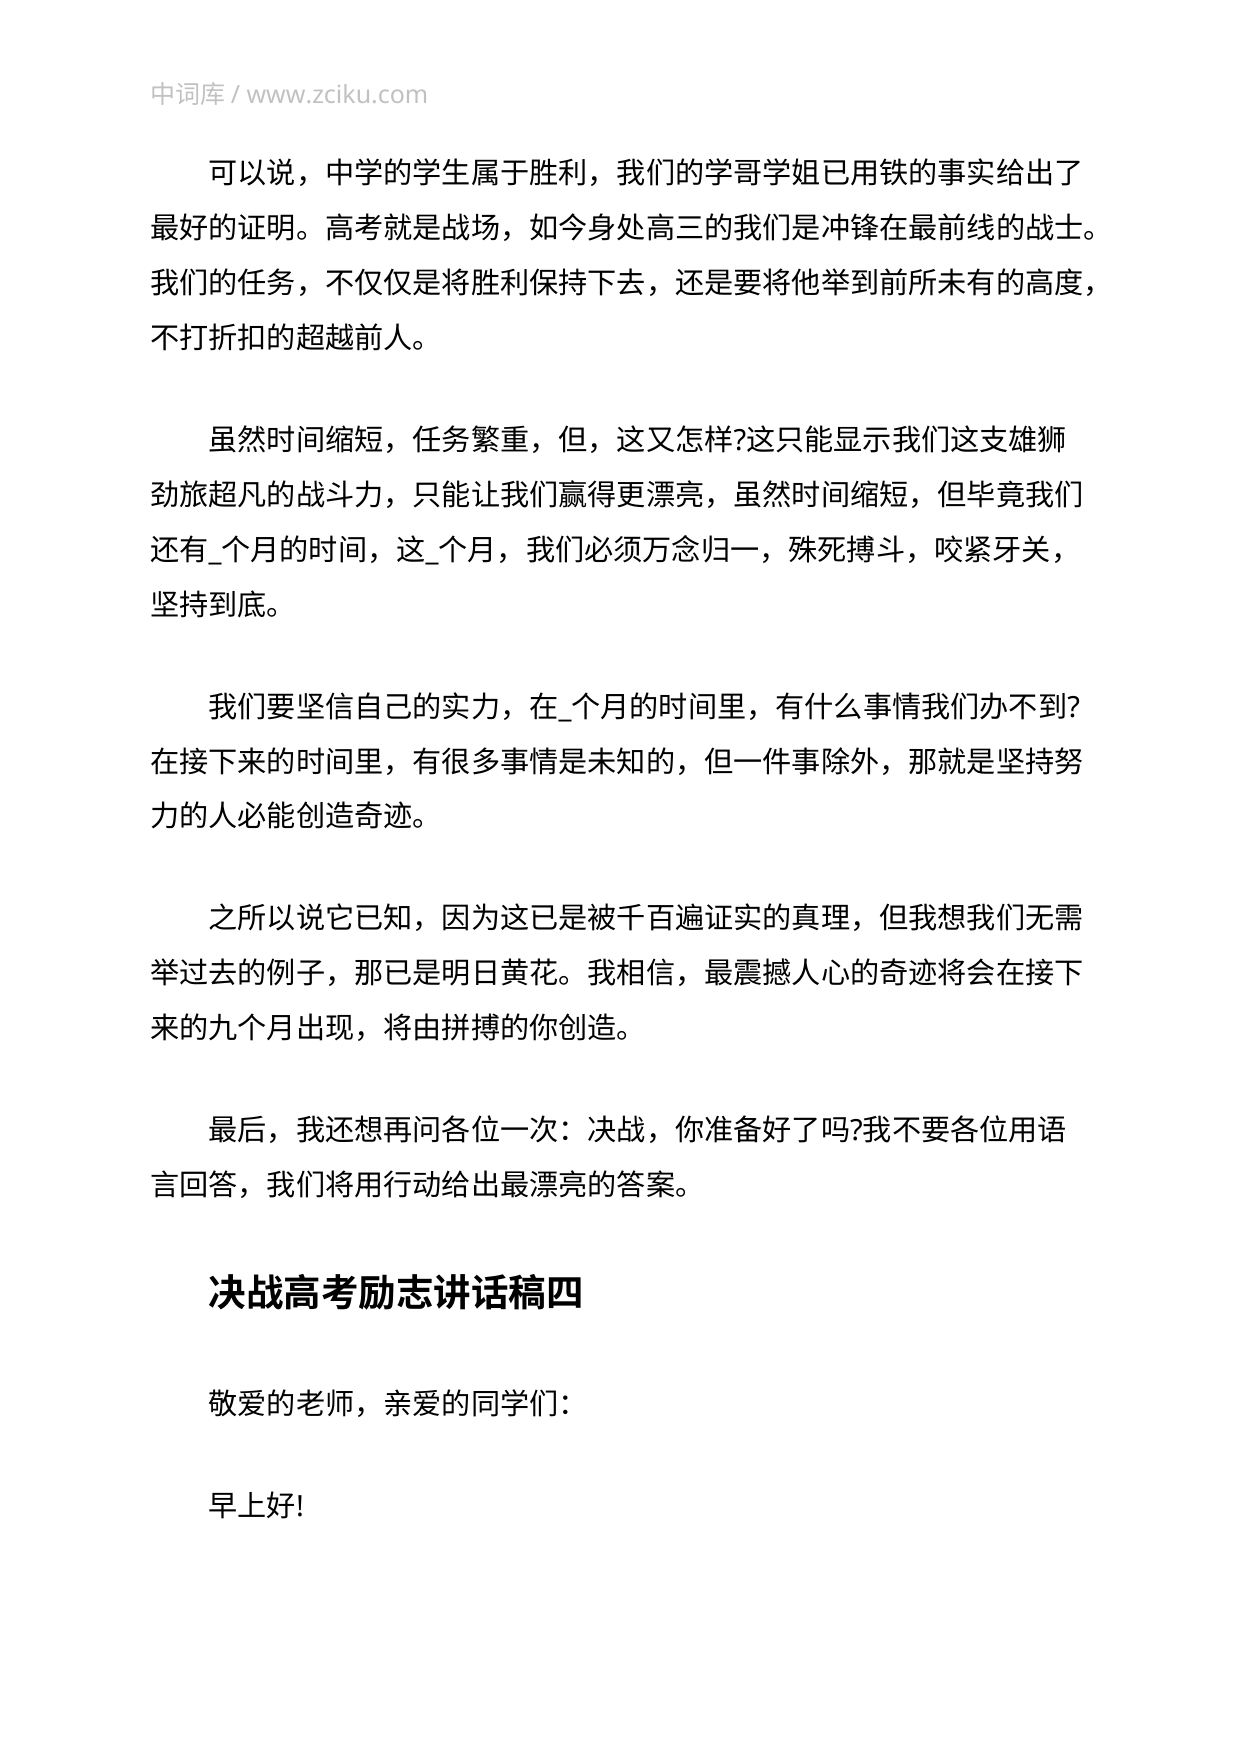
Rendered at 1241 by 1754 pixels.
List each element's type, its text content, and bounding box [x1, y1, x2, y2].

text 早上好! [150, 1482, 1090, 1525]
text 之所以说它已知，因为这已是被千百遍证实的真理，但我想我们无需举过去的例子，那已是明日黄花。我相信，最震撼人心的奇迹将会在接下来的九个月出现，将由拼搏的你创造。 [150, 895, 1090, 1047]
text 可以说，中学的学生属于胜利，我们的学哥学姐已用铁的事实给出了最好的证明。高考就是战场，如今身处高三的我们是冲锋在最前线的战士。我们的任务，不仅仅是将胜利保持下去，还是要将他举到前所未有的高度，不打折扣的超越前人。 [150, 150, 1090, 357]
text 虽然时间缩短，任务繁重，但，这又怎样?这只能显示我们这支雄狮劲旅超凡的战斗力，只能让我们赢得更漂亮，虽然时间缩短，但毕竟我们还有_个月的时间，这_个月，我们必须万念归一，殊死搏斗，咬紧牙关，坚持到底。 [150, 416, 1090, 624]
text 敬爱的老师，亲爱的同学们： [150, 1381, 1090, 1423]
text 最后，我还想再问各位一次：决战，你准备好了吗?我不要各位用语言回答，我们将用行动给出最漂亮的答案。 [150, 1106, 1090, 1204]
text 决战高考励志讲话稿四 [150, 1263, 1090, 1317]
text 我们要坚信自己的实力，在_个月的时间里，有什么事情我们办不到?在接下来的时间里，有很多事情是未知的，但一件事除外，那就是坚持努力的人必能创造奇迹。 [150, 683, 1090, 835]
